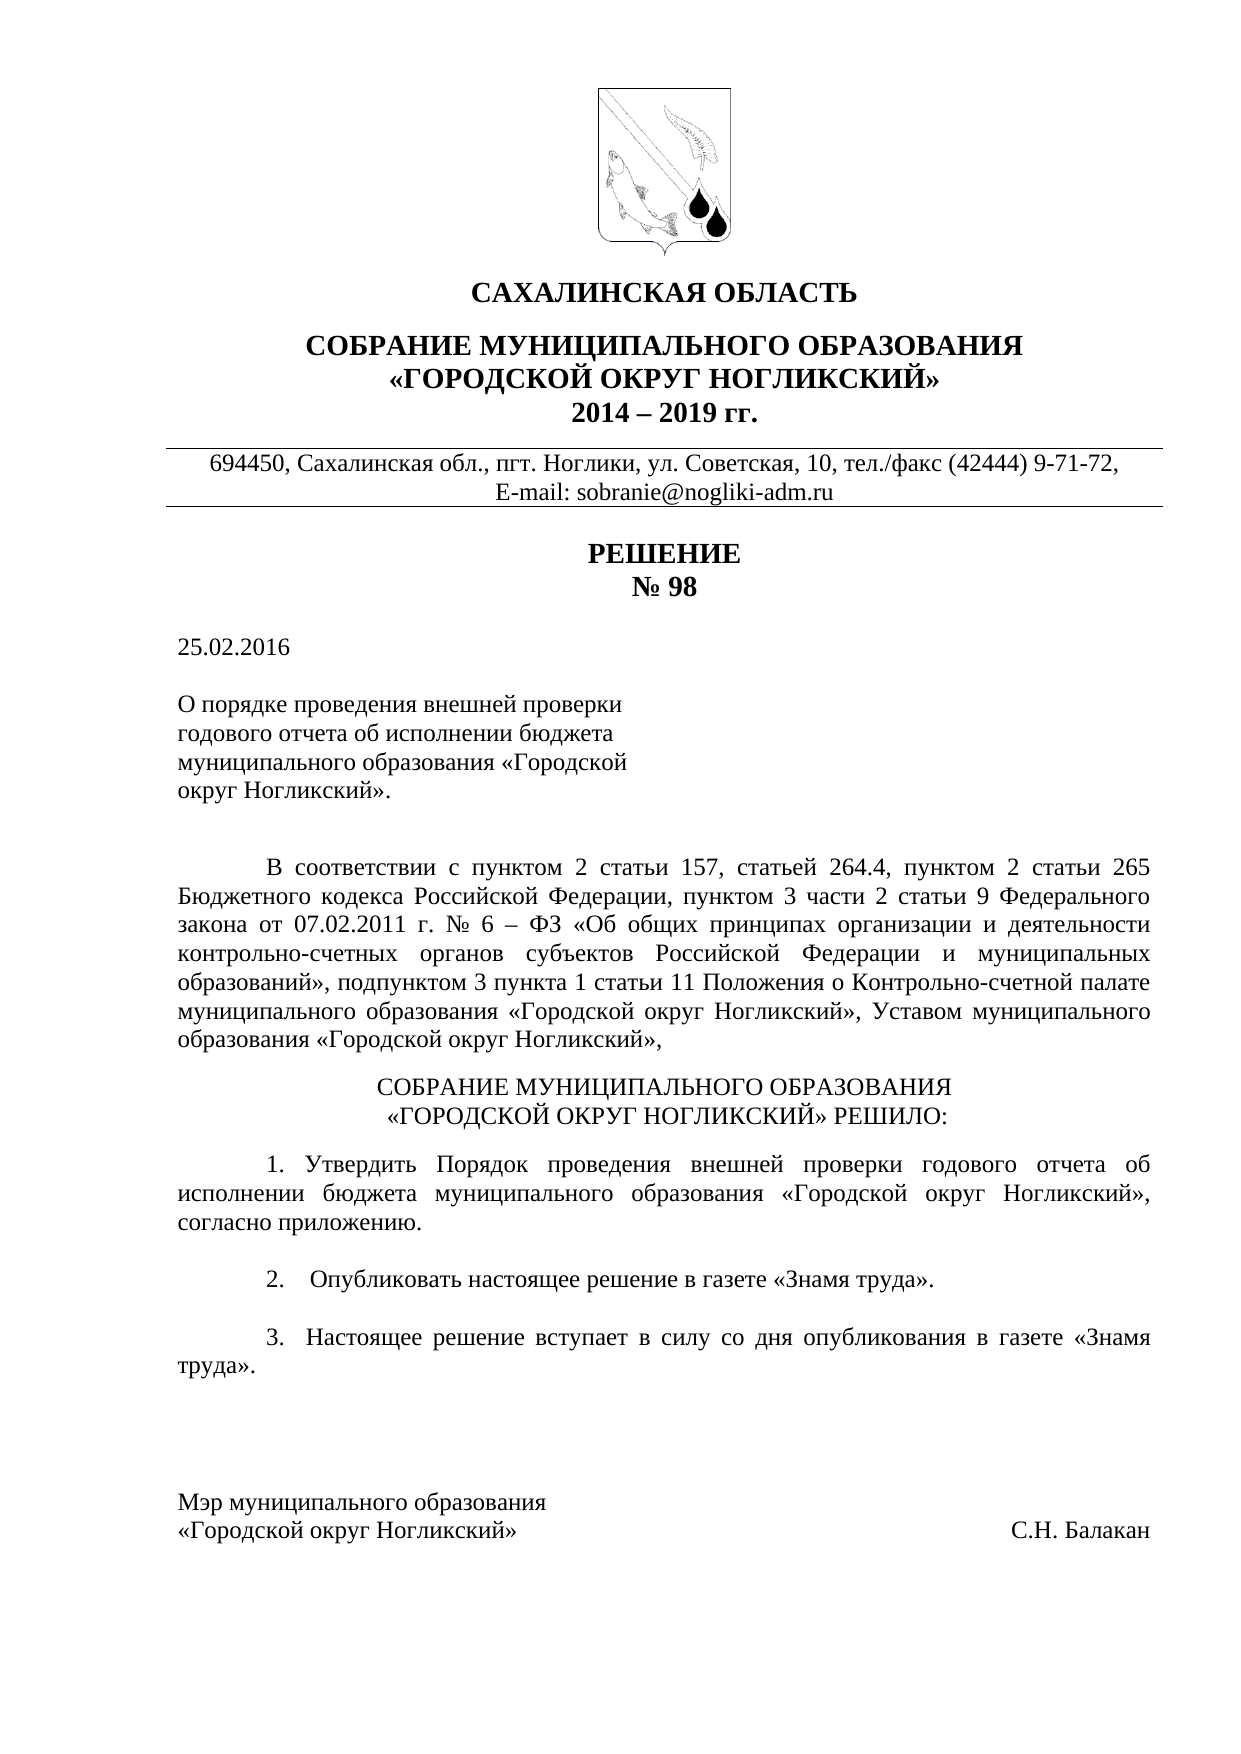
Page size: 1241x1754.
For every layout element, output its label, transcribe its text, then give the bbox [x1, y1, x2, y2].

text О порядке проведения внешней проверки [177, 689, 1152, 718]
text 3. Настоящее решение вступает в силу со дня опубликования в газете «Знамя труда». [177, 1322, 1152, 1379]
text Мэр муниципального образования [177, 1487, 1152, 1516]
text годового отчета об исполнении бюджета [177, 718, 1152, 747]
subtitle 2014 – 2019 гг. [177, 395, 1152, 428]
text «ГОРОДСКОЙ ОКРУГ НОГЛИКСКИЙ» РЕШИЛО: [177, 1101, 1152, 1130]
text муниципального образования «Городской [177, 747, 1152, 775]
picture [598, 88, 731, 256]
text СОБРАНИЕ МУНИЦИПАЛЬНОГО ОБРАЗОВАНИЯ [177, 1072, 1152, 1101]
text «Городской округ Ногликский» С.Н. Балакан [177, 1516, 1152, 1544]
text 1. Утвердить Порядок проведения внешней проверки годового отчета об исполнении бюджета муниципального образования «Городской округ Ногликский», согласно приложению. [177, 1149, 1152, 1235]
subtitle «ГОРОДСКОЙ ОКРУГ НОГЛИКСКИЙ» [177, 361, 1152, 395]
text В соответствии с пунктом 2 статьи 157, статьей 264.4, пунктом 2 статьи 265 Бюджетного кодекса Российской Федерации, пунктом 3 части 2 статьи 9 Федерального закона от 07.02.2011 г. № 6 – ФЗ «Об общих принципах организации и деятельности контрольно-счетных органов субъектов Российской Федерации и муниципальных образований», подпунктом 3 пункта 1 статьи 11 Положения о Контрольно-счетной палате муниципального образования «Городской округ Ногликский», Уставом муниципального образования «Городской округ Ногликский», [177, 852, 1152, 1053]
title № 98 [177, 569, 1152, 603]
text округ Ногликский». [177, 775, 1152, 804]
text 2. Опубликовать настоящее решение в газете «Знамя труда». [177, 1264, 1152, 1293]
text 25.02.2016 [177, 632, 1152, 660]
title РЕШЕНИЕ [177, 536, 1152, 569]
subtitle СОБРАНИЕ МУНИЦИПАЛЬНОГО ОБРАЗОВАНИЯ [177, 328, 1152, 361]
table_header 694450, Сахалинская обл., пгт. Ноглики, ул. Советская, 10, тел./факс (42444) 9-71-72, E-mail: sobranie@nogliki-adm.ru [166, 449, 1163, 506]
title САХАЛИНСКАЯ ОБЛАСТЬ [177, 275, 1152, 308]
